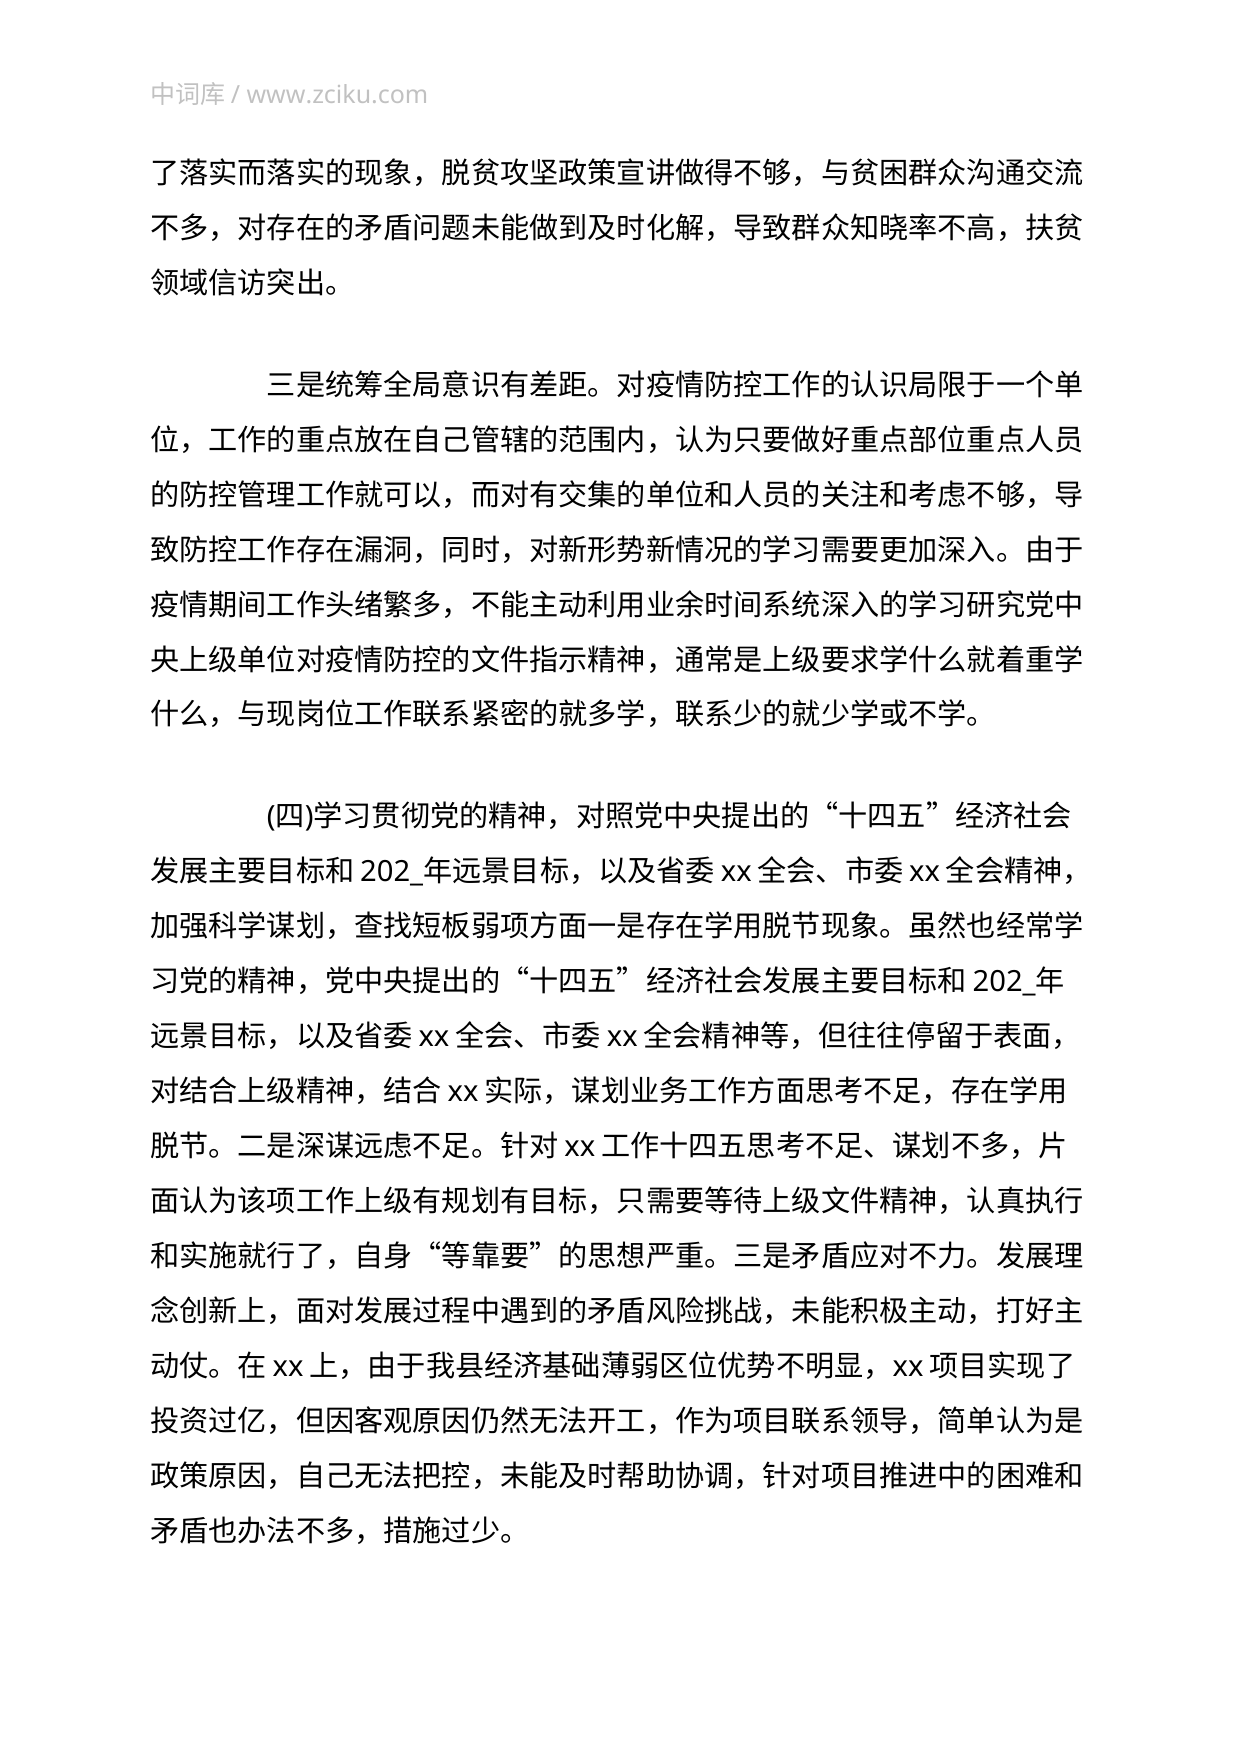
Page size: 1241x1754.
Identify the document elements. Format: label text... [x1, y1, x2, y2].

text (四)学习贯彻党的精神，对照党中央提出的“十四五”经济社会发展主要目标和202_年远景目标，以及省委xx全会、市委xx全会精神，加强科学谋划，查找短板弱项方面一是存在学用脱节现象。虽然也经常学习党的精神，党中央提出的“十四五”经济社会发展主要目标和202_年远景目标，以及省委xx全会、市委xx全会精神等，但往往停留于表面，对结合上级精神，结合xx实际，谋划业务工作方面思考不足，存在学用脱节。二是深谋远虑不足。针对xx工作十四五思考不足、谋划不多，片面认为该项工作上级有规划有目标，只需要等待上级文件精神，认真执行和实施就行了，自身“等靠要”的思想严重。三是矛盾应对不力。发展理念创新上，面对发展过程中遇到的矛盾风险挑战，未能积极主动，打好主动仗。在xx上，由于我县经济基础薄弱区位优势不明显，xx项目实现了投资过亿，但因客观原因仍然无法开工，作为项目联系领导，简单认为是政策原因，自己无法把控，未能及时帮助协调，针对项目推进中的困难和矛盾也办法不多，措施过少。 [150, 793, 1090, 1549]
text 三是统筹全局意识有差距。对疫情防控工作的认识局限于一个单位，工作的重点放在自己管辖的范围内，认为只要做好重点部位重点人员的防控管理工作就可以，而对有交集的单位和人员的关注和考虑不够，导致防控工作存在漏洞，同时，对新形势新情况的学习需要更加深入。由于疫情期间工作头绪繁多，不能主动利用业余时间系统深入的学习研究党中央上级单位对疫情防控的文件指示精神，通常是上级要求学什么就着重学什么，与现岗位工作联系紧密的就多学，联系少的就少学或不学。 [150, 362, 1090, 733]
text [150, 150, 1090, 302]
